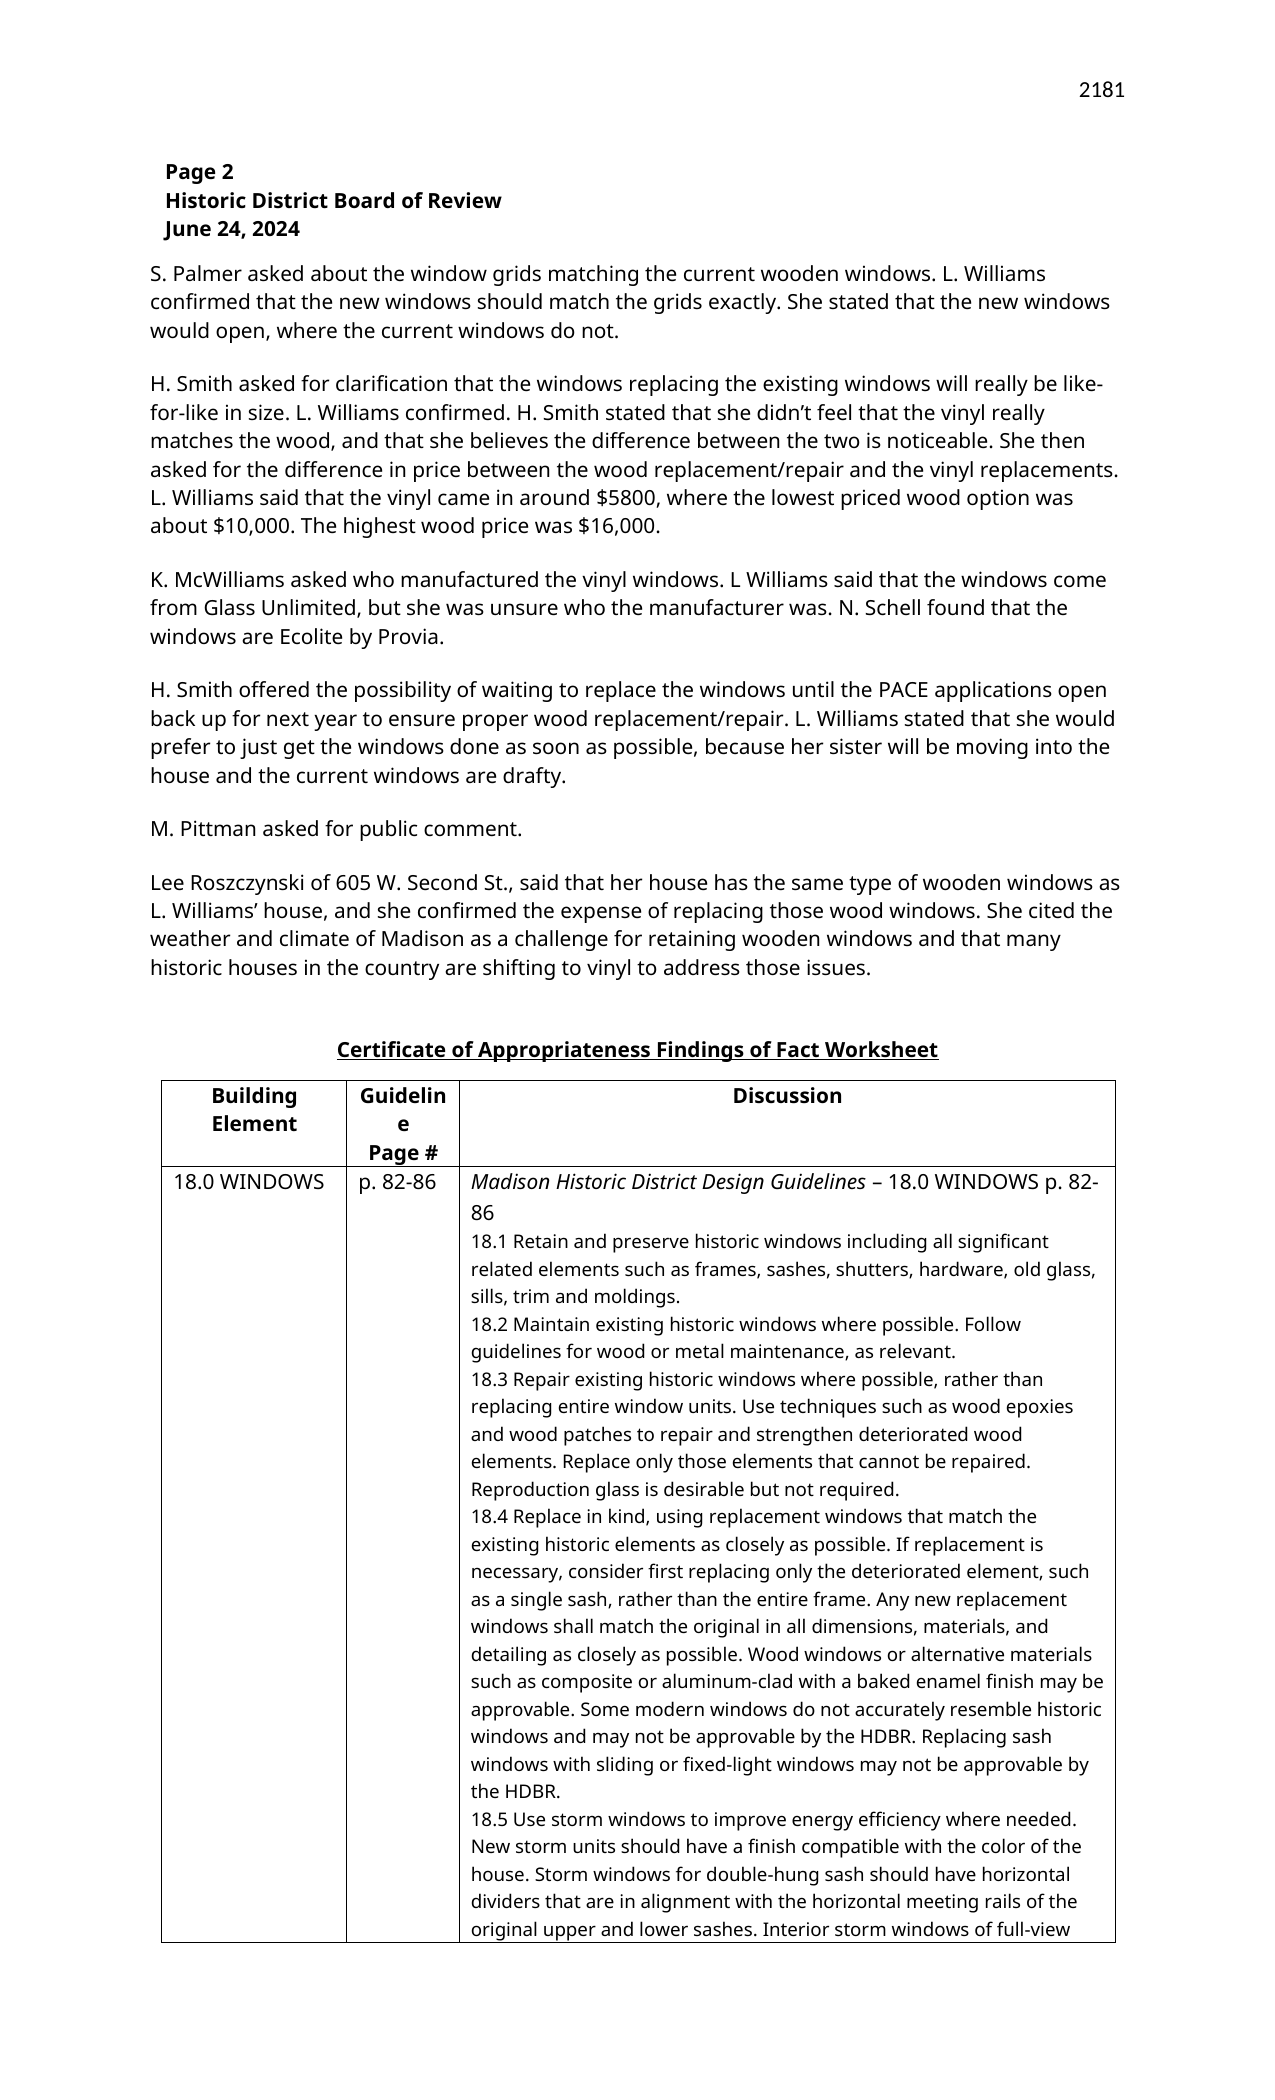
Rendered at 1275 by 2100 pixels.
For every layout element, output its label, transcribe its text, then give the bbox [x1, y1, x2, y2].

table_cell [460, 1167, 1115, 1942]
table_cell p. 82-86 [347, 1167, 459, 1942]
list Lee Roszczynski of 605 W. Second St., said that her house has the same type of wooden windows as L. Williams’ house, and she confirmed the expense of replacing those wood windows. She cited the weather and climate of Madison as a challenge for retaining wooden windows and that many historic houses in the country are shifting to vinyl to address those issues. [150, 868, 1125, 981]
list M. Pittman asked for public comment. [150, 814, 1125, 843]
table_cell 18.0 WINDOWS [162, 1167, 346, 1942]
table_header Building Element [162, 1081, 346, 1166]
table_header Discussion [460, 1081, 1115, 1166]
list H. Smith offered the possibility of waiting to replace the windows until the PACE applications open back up for next year to ensure proper wood replacement/repair. L. Williams stated that she would prefer to just get the windows done as soon as possible, because her sister will be moving into the house and the current windows are drafty. [150, 675, 1125, 789]
list K. McWilliams asked who manufactured the vinyl windows. L Williams said that the windows come from Glass Unlimited, but she was unsure who the manufacturer was. N. Schell found that the windows are Ecolite by Provia. [150, 565, 1125, 650]
table_header Guideline Page # [347, 1081, 459, 1166]
list H. Smith asked for clarification that the windows replacing the existing windows will really be like-for-like in size. L. Williams confirmed. H. Smith stated that she didn’t feel that the vinyl really matches the wood, and that she believes the difference between the two is noticeable. She then asked for the difference in price between the wood replacement/repair and the vinyl replacements. L. Williams said that the vinyl came in around $5800, where the lowest priced wood option was about $10,000. The highest wood price was $16,000. [150, 369, 1125, 540]
list Certificate of Appropriateness Findings of Fact Worksheet [150, 1035, 1125, 1063]
list S. Palmer asked about the window grids matching the current wooden windows. L. Williams confirmed that the new windows should match the grids exactly. She stated that the new windows would open, where the current windows do not. [150, 150, 1125, 344]
